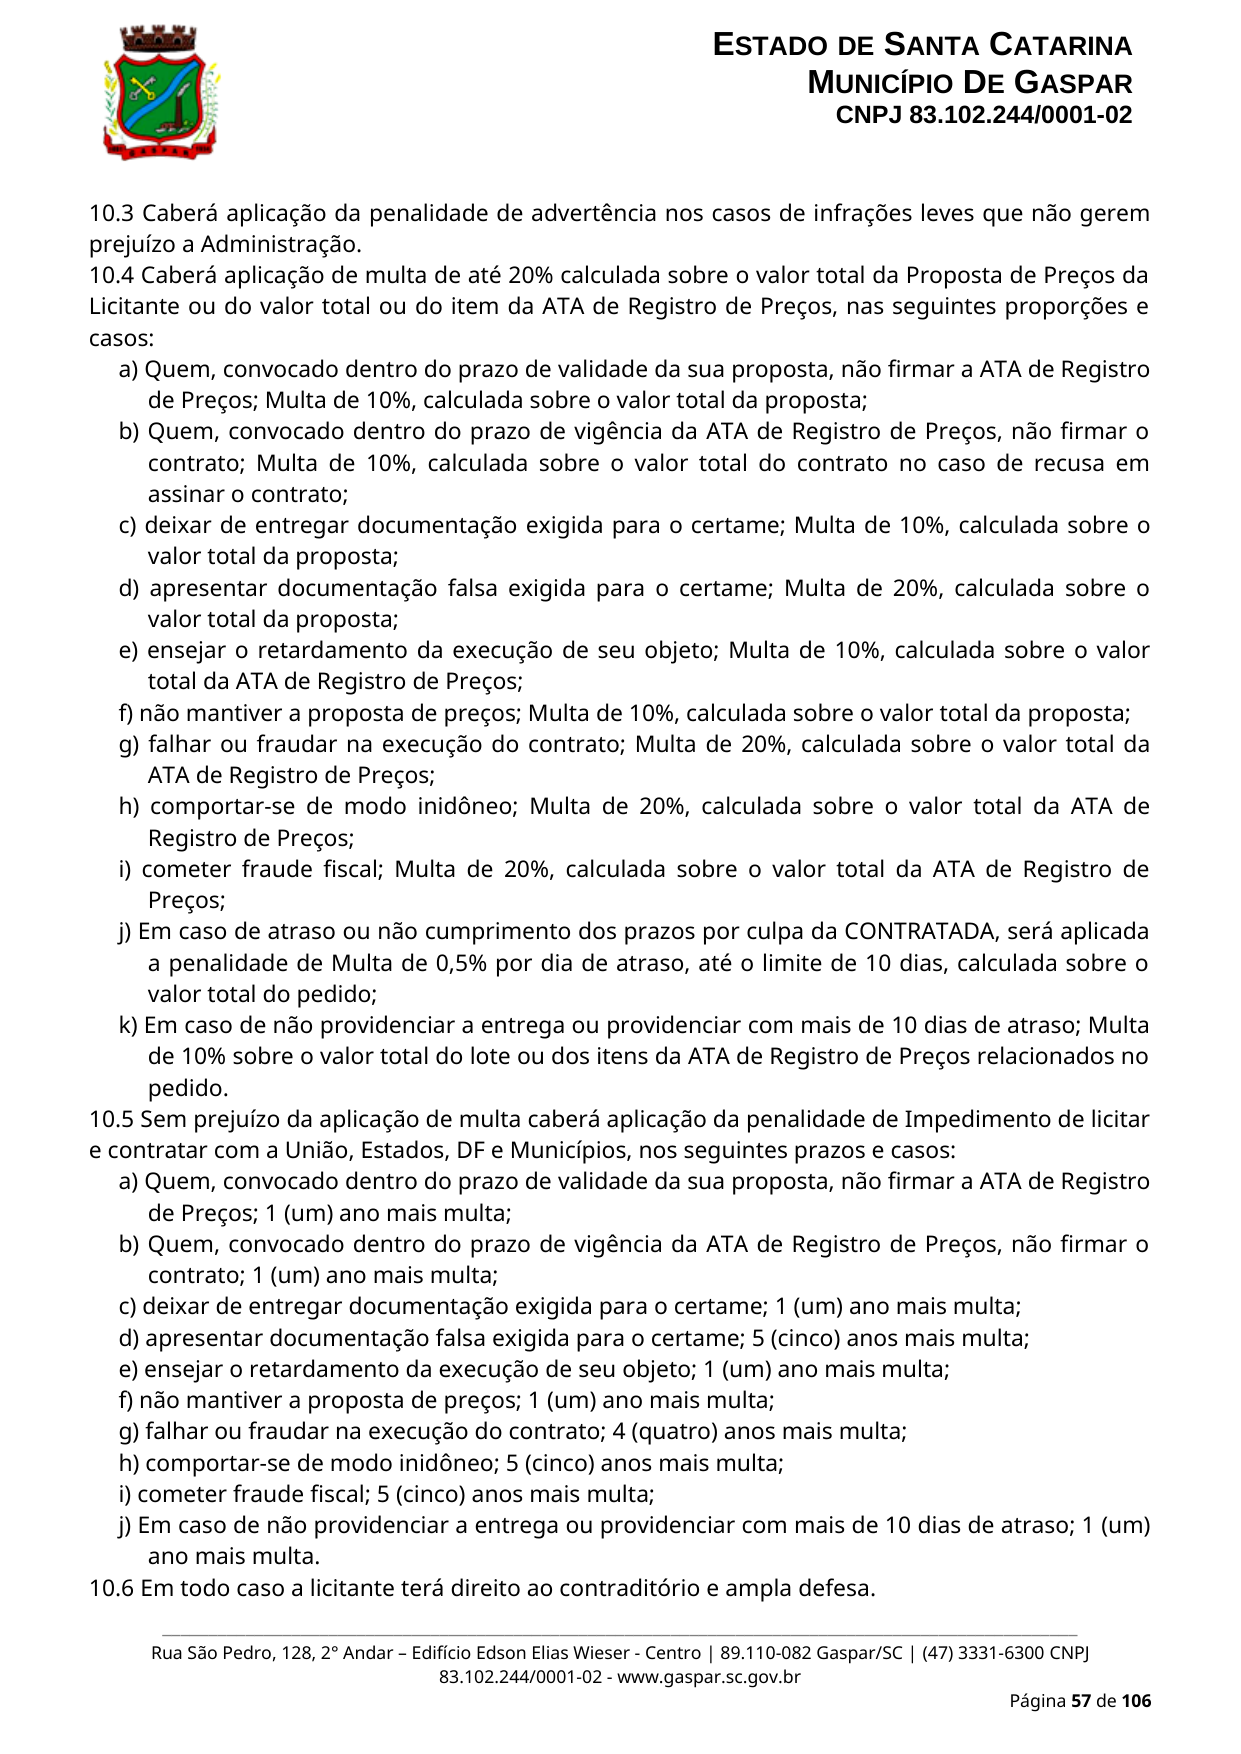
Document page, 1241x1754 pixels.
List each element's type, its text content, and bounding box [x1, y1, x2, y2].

text h) comportar-se de modo inidôneo; 5 (cinco) anos mais multa; [118, 1446, 1152, 1478]
text 10.5 Sem prejuízo da aplicação de multa caberá aplicação da penalidade de Impedimento de licitar e contratar com a União, Estados, DF e Municípios, nos seguintes prazos e casos: [89, 1103, 1152, 1165]
text 10.6 Em todo caso a licitante terá direito ao contraditório e ampla defesa. [89, 1571, 1152, 1603]
text 10.3 Caberá aplicação da penalidade de advertência nos casos de infrações leves que não gerem prejuízo a Administração. [89, 196, 1152, 259]
text k) Em caso de não providenciar a entrega ou providenciar com mais de 10 dias de atraso; Multa de 10% sobre o valor total do lote ou dos itens da ATA de Registro de Preços relacionados no pedido. [118, 1009, 1152, 1103]
text g) falhar ou fraudar na execução do contrato; Multa de 20%, calculada sobre o valor total da ATA de Registro de Preços; [118, 728, 1152, 790]
text a) Quem, convocado dentro do prazo de validade da sua proposta, não firmar a ATA de Registro de Preços; 1 (um) ano mais multa; [118, 1165, 1152, 1228]
text d) apresentar documentação falsa exigida para o certame; Multa de 20%, calculada sobre o valor total da proposta; [118, 571, 1152, 634]
text b) Quem, convocado dentro do prazo de vigência da ATA de Registro de Preços, não firmar o contrato; Multa de 10%, calculada sobre o valor total do contrato no caso de recusa em assinar o contrato; [118, 415, 1152, 509]
text i) cometer fraude fiscal; 5 (cinco) anos mais multa; [118, 1478, 1152, 1509]
text e) ensejar o retardamento da execução de seu objeto; Multa de 10%, calculada sobre o valor total da ATA de Registro de Preços; [118, 634, 1152, 696]
text f) não mantiver a proposta de preços; Multa de 10%, calculada sobre o valor total da proposta; [118, 696, 1152, 728]
text h) comportar-se de modo inidôneo; Multa de 20%, calculada sobre o valor total da ATA de Registro de Preços; [118, 790, 1152, 853]
text j) Em caso de não providenciar a entrega ou providenciar com mais de 10 dias de atraso; 1 (um) ano mais multa. [118, 1509, 1152, 1571]
text e) ensejar o retardamento da execução de seu objeto; 1 (um) ano mais multa; [118, 1353, 1152, 1384]
text a) Quem, convocado dentro do prazo de validade da sua proposta, não firmar a ATA de Registro de Preços; Multa de 10%, calculada sobre o valor total da proposta; [118, 353, 1152, 415]
text c) deixar de entregar documentação exigida para o certame; 1 (um) ano mais multa; [118, 1290, 1152, 1321]
text b) Quem, convocado dentro do prazo de vigência da ATA de Registro de Preços, não firmar o contrato; 1 (um) ano mais multa; [118, 1228, 1152, 1290]
picture [100, 23, 226, 163]
text d) apresentar documentação falsa exigida para o certame; 5 (cinco) anos mais multa; [118, 1321, 1152, 1353]
text j) Em caso de atraso ou não cumprimento dos prazos por culpa da CONTRATADA, será aplicada a penalidade de Multa de 0,5% por dia de atraso, até o limite de 10 dias, calculada sobre o valor total do pedido; [118, 915, 1152, 1009]
text i) cometer fraude fiscal; Multa de 20%, calculada sobre o valor total da ATA de Registro de Preços; [118, 853, 1152, 915]
text g) falhar ou fraudar na execução do contrato; 4 (quatro) anos mais multa; [118, 1415, 1152, 1446]
text 10.4 Caberá aplicação de multa de até 20% calculada sobre o valor total da Proposta de Preços da Licitante ou do valor total ou do item da ATA de Registro de Preços, nas seguintes proporções e casos: [89, 259, 1152, 353]
text c) deixar de entregar documentação exigida para o certame; Multa de 10%, calculada sobre o valor total da proposta; [118, 509, 1152, 571]
text f) não mantiver a proposta de preços; 1 (um) ano mais multa; [118, 1384, 1152, 1415]
